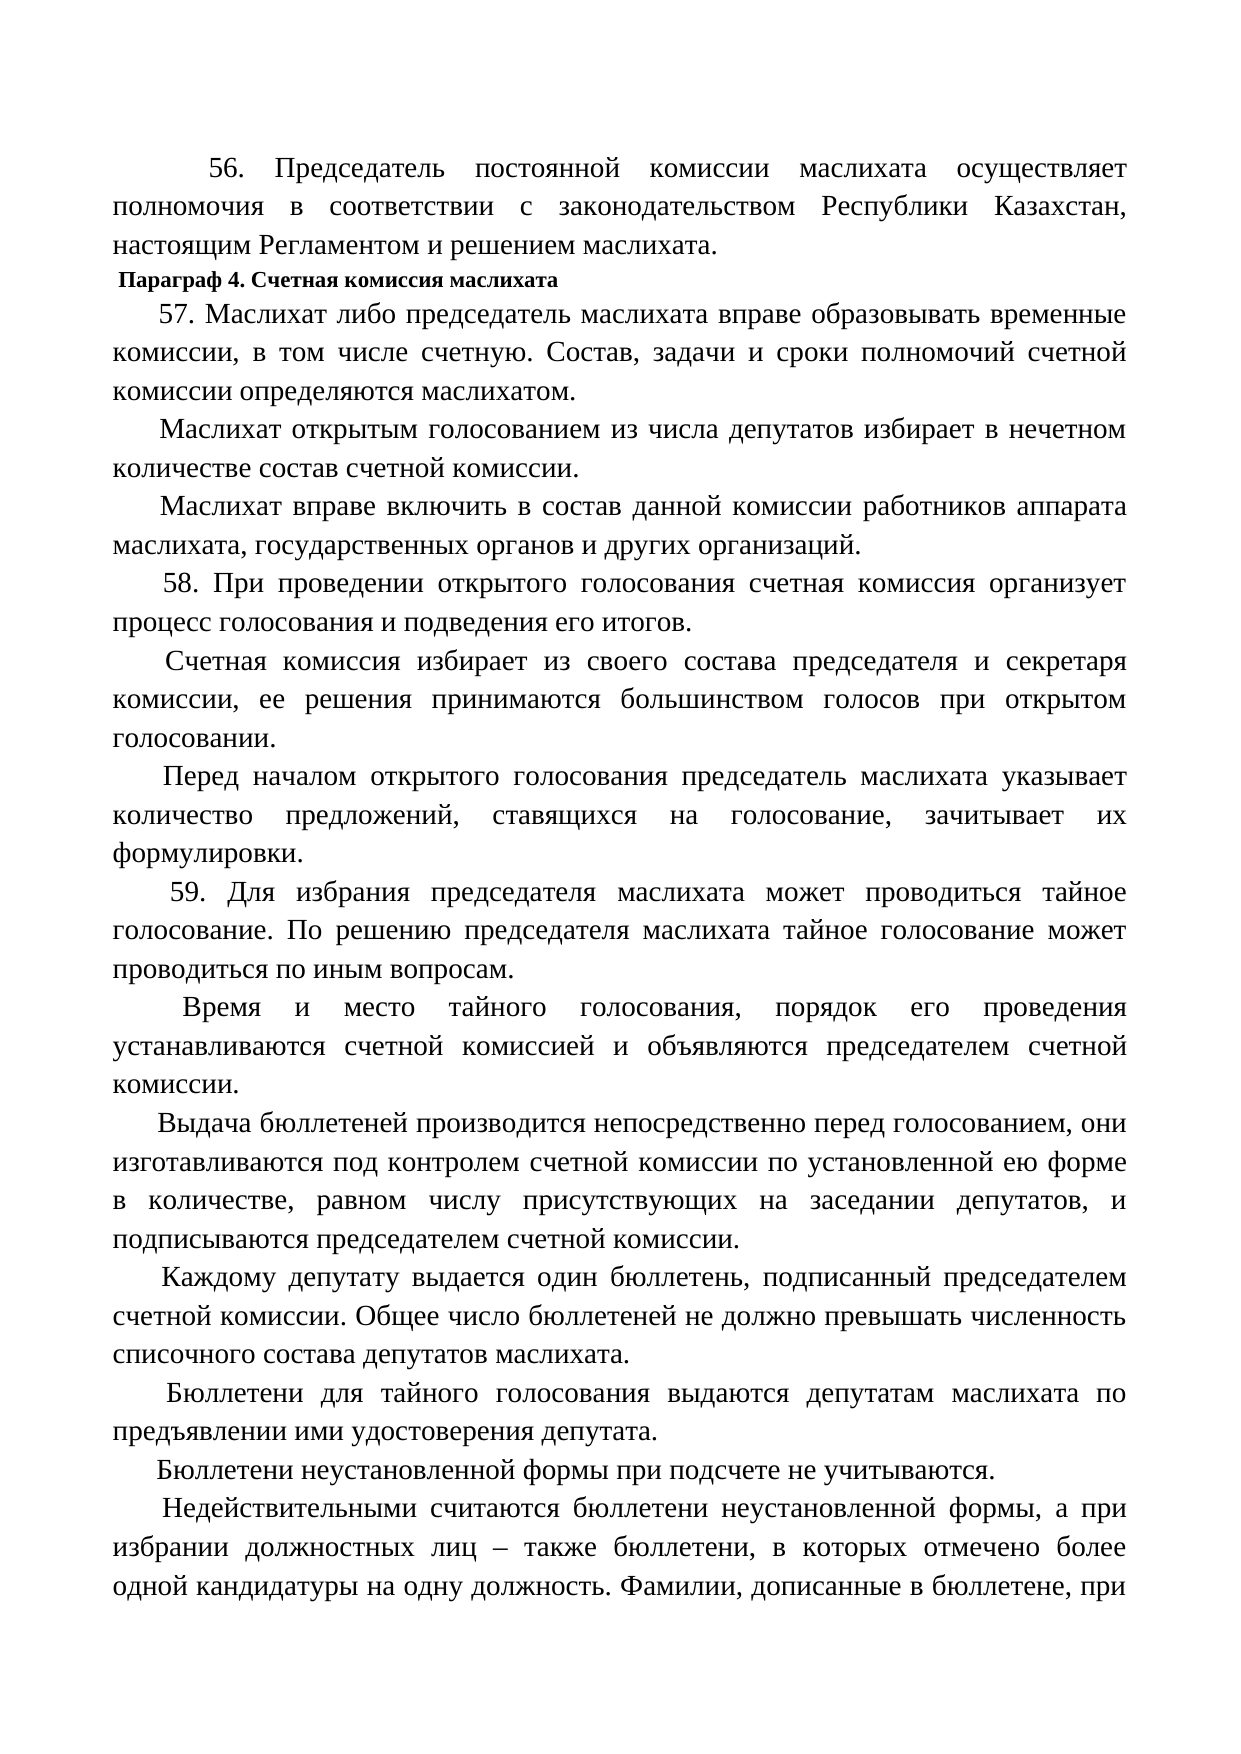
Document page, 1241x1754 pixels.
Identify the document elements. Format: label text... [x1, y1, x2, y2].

text Каждому депутату выдается один бюллетень, подписанный председателем счетной комиссии. Общее число бюллетеней не должно превышать численность списочного состава депутатов маслихата. [112, 1259, 1128, 1370]
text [112, 1491, 1128, 1601]
text Маслихат вправе включить в состав данной комиссии работников аппарата маслихата, государственных органов и других организаций. [112, 488, 1128, 561]
text Бюллетени неустановленной формы при подсчете не учитываются. [112, 1452, 1128, 1486]
text Маслихат открытым голосованием из числа депутатов избирает в нечетном количестве состав счетной комиссии. [112, 411, 1128, 483]
text Параграф 4. Счетная комиссия маслихата [112, 266, 1128, 292]
text Счетная комиссия избирает из своего состава председателя и секретаря комиссии, ее решения принимаются большинством голосов при открытом голосовании. [112, 643, 1128, 753]
text 58. При проведении открытого голосования счетная комиссия организует процесс голосования и подведения его итогов. [112, 566, 1128, 638]
text 57. Маслихат либо председатель маслихата вправе образовывать временные комиссии, в том числе счетную. Состав, задачи и сроки полномочий счетной комиссии определяются маслихатом. [112, 296, 1128, 406]
text Бюллетени для тайного голосования выдаются депутатам маслихата по предъявлении ими удостоверения депутата. [112, 1375, 1128, 1447]
text Время и место тайного голосования, порядок его проведения устанавливаются счетной комиссией и объявляются председателем счетной комиссии. [112, 989, 1128, 1100]
text 59. Для избрания председателя маслихата может проводиться тайное голосование. По решению председателя маслихата тайное голосование может проводиться по иным вопросам. [112, 874, 1128, 984]
text Перед началом открытого голосования председатель маслихата указывает количество предложений, ставящихся на голосование, зачитывает их формулировки. [112, 758, 1128, 869]
text 56. Председатель постоянной комиссии маслихата осуществляет полномочия в соответствии с законодательством Республики Казахстан, настоящим Регламентом и решением маслихата. [112, 150, 1128, 261]
text Выдача бюллетеней производится непосредственно перед голосованием, они изготавливаются под контролем счетной комиссии по установленной ею форме в количестве, равном числу присутствующих на заседании депутатов, и подписываются председателем счетной комиссии. [112, 1105, 1128, 1254]
